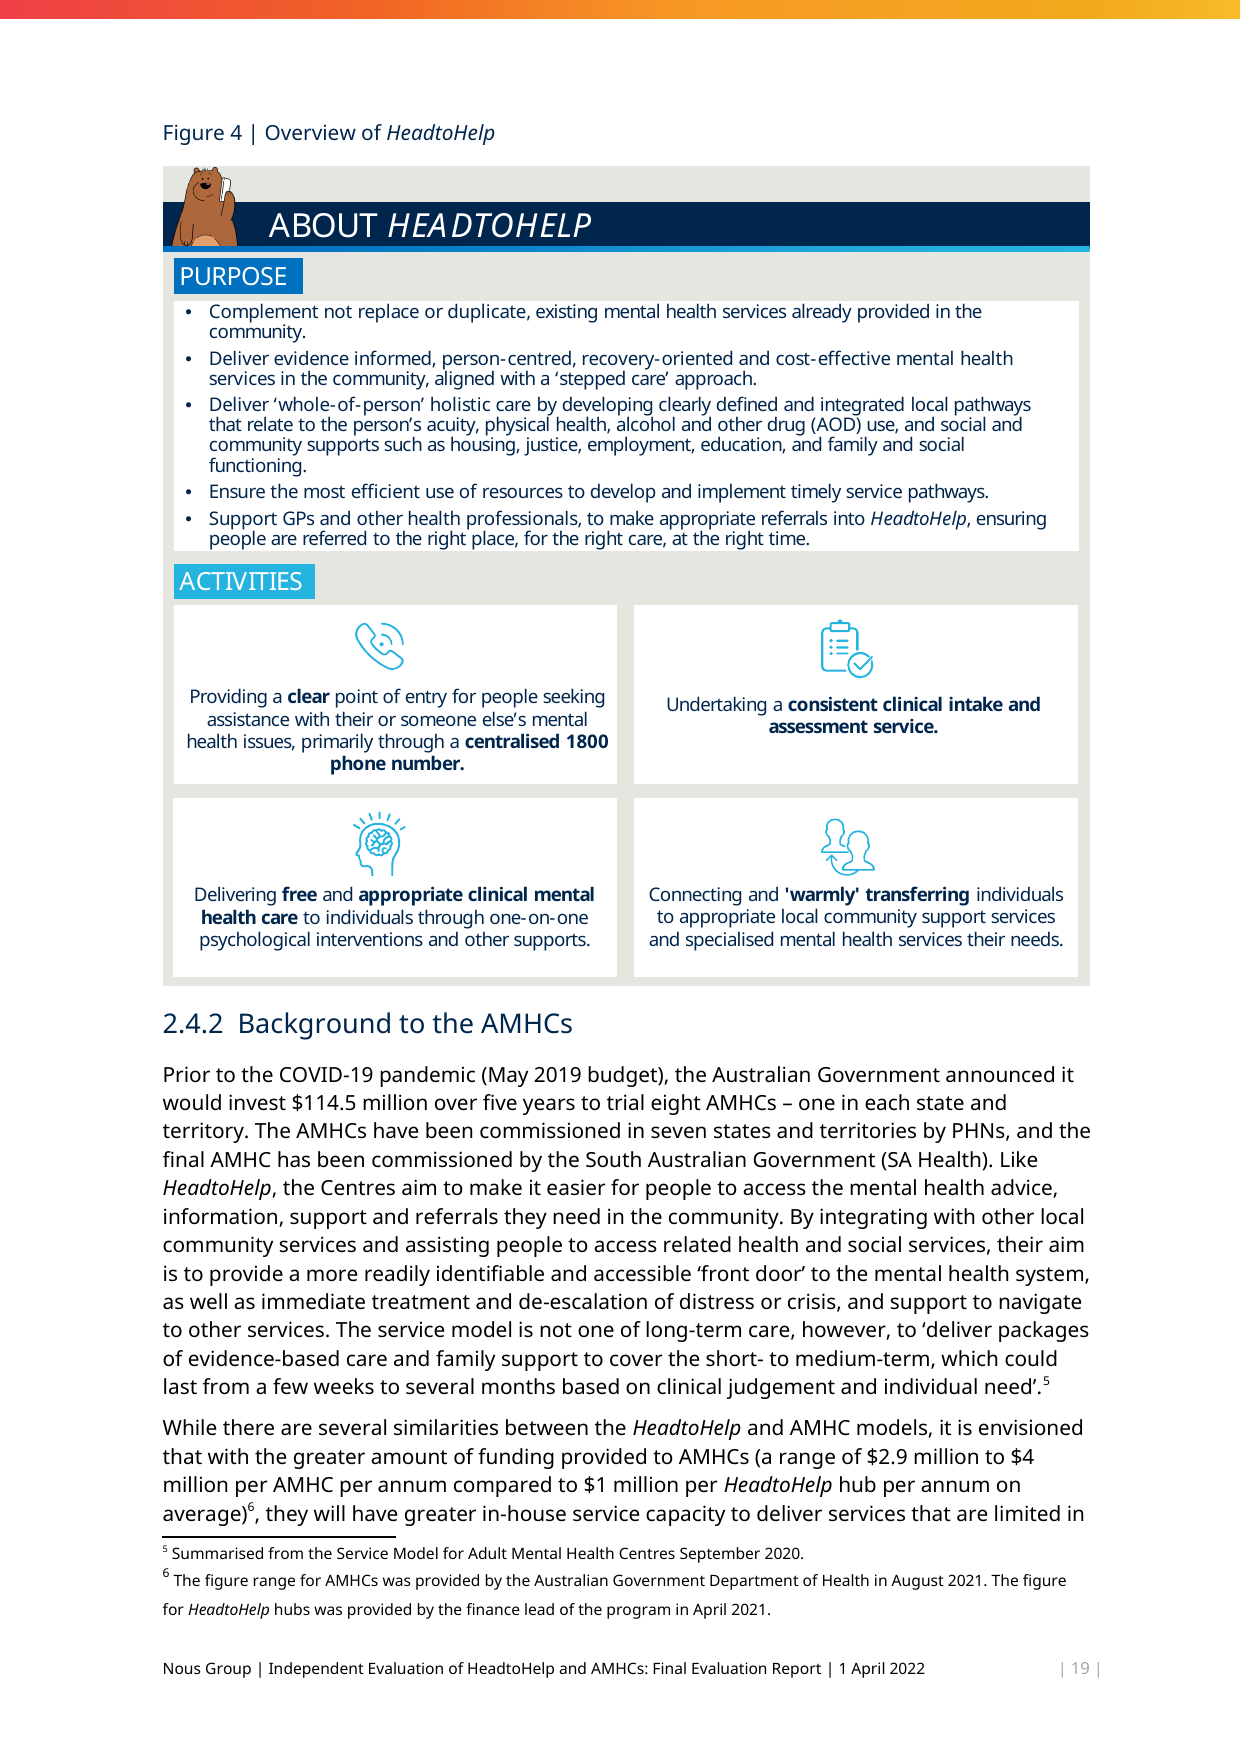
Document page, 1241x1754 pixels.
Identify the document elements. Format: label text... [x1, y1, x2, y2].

text Figure 4 | Overview of HeadtoHelp [162, 118, 1092, 147]
text Prior to the COVID-19 pandemic (May 2019 budget), the Australian Government announced it would invest $114.5 million over five years to trial eight AMHCs – one in each state and territory. The AMHCs have been commissioned in seven states and territories by PHNs, and the final AMHC has been commissioned by the South Australian Government (SA Health). Like HeadtoHelp, the Centres aim to make it easier for people to access the mental health advice, information, support and referrals they need in the community. By integrating with other local community services and assisting people to access related health and social services, their aim is to provide a more readily identifiable and accessible ‘front door’ to the mental health system, as well as immediate treatment and de-escalation of distress or crisis, and support to navigate to other services. The service model is not one of long-term care, however, to ‘deliver packages of evidence-based care and family support to cover the short- to medium-term, which could last from a few weeks to several months based on clinical judgement and individual need’. [162, 1060, 1092, 1401]
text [162, 1413, 1092, 1527]
picture [0, 0, 1241, 19]
subtitle Background to the AMHCs [162, 1005, 1092, 1042]
